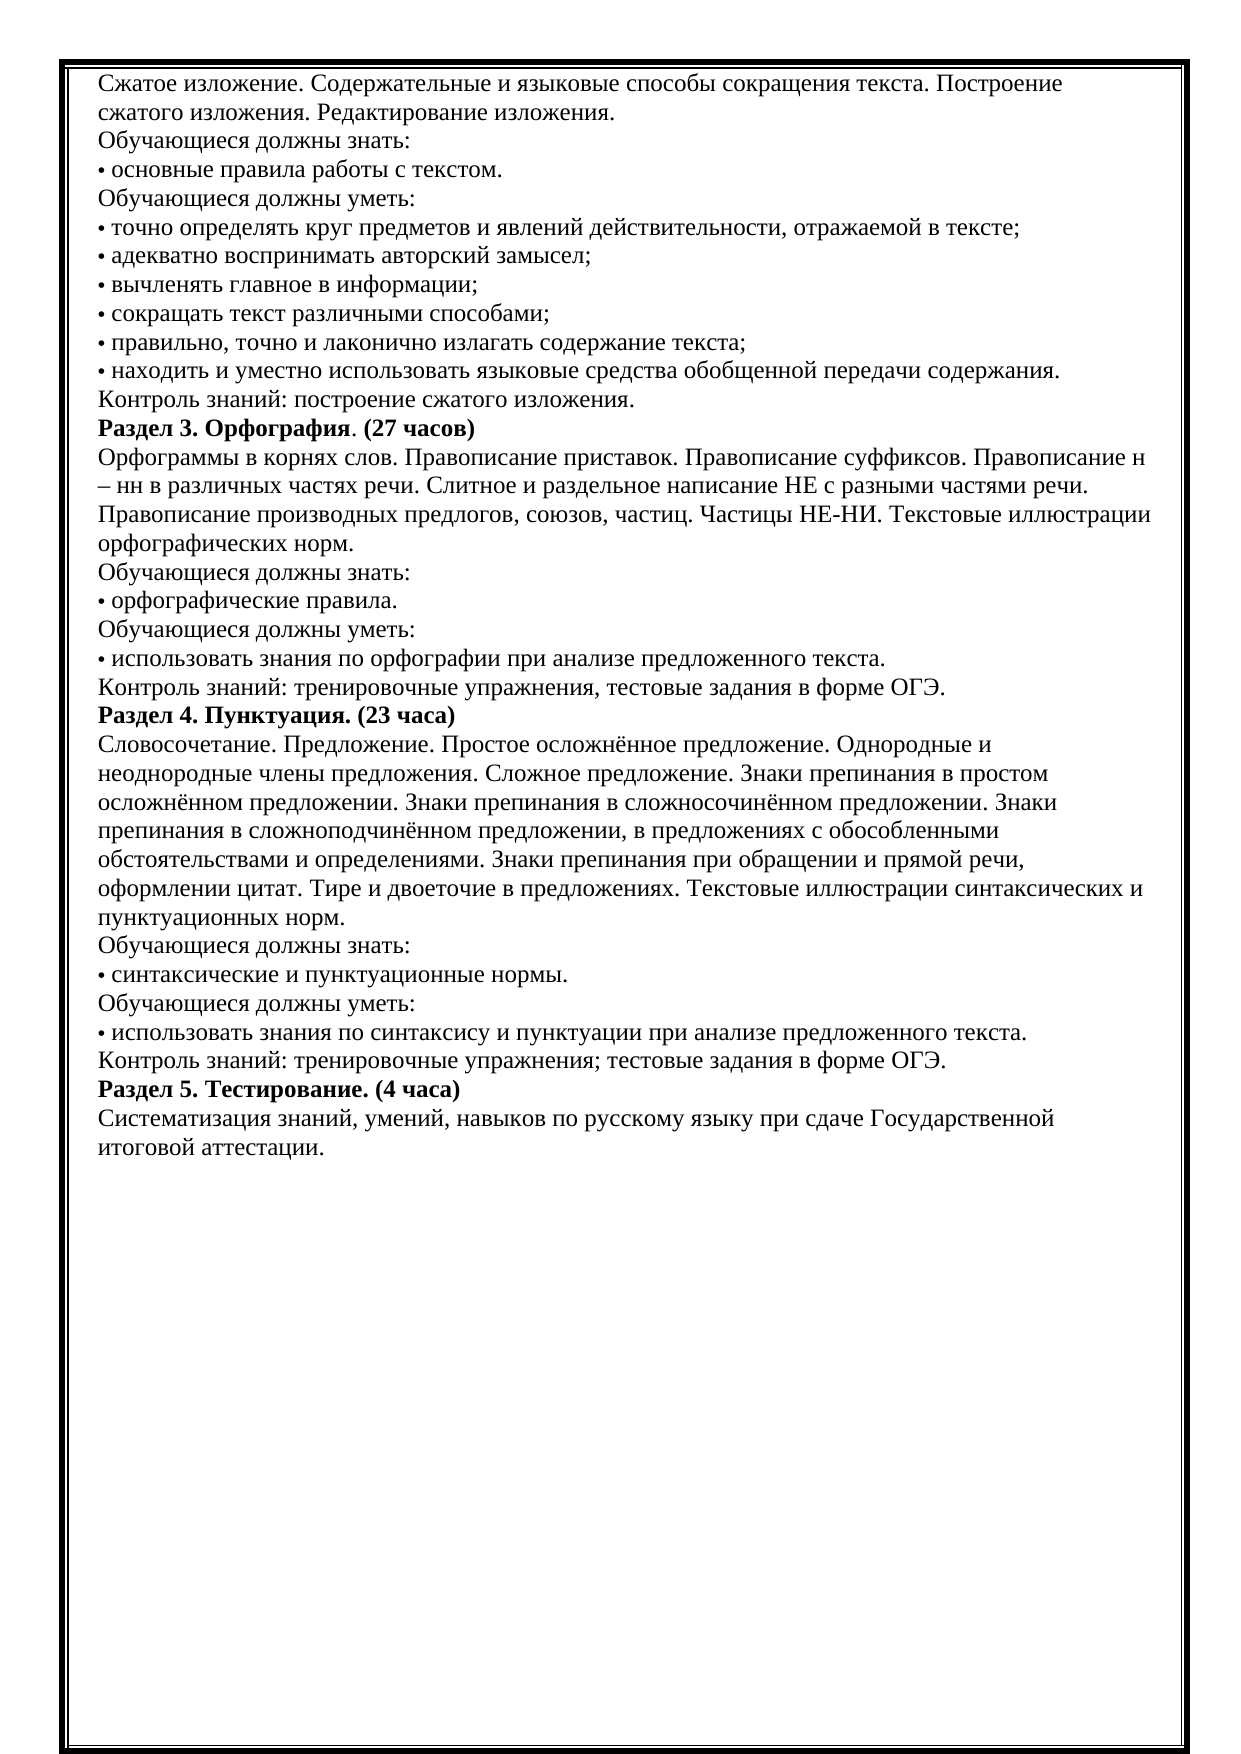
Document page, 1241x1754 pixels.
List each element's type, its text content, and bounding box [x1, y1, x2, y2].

text Обучающиеся должны уметь: [98, 614, 1152, 643]
text • использовать знания по орфографии при анализе предложенного текста. [98, 643, 1152, 672]
text • сокращать текст различными способами; [98, 298, 1152, 327]
text Раздел 5. Тестирование. (4 часа) [98, 1074, 1152, 1103]
text Контроль знаний: тренировочные упражнения; тестовые задания в форме ОГЭ. [98, 1046, 1152, 1074]
text Раздел 3. Орфография. (27 часов) [98, 413, 1152, 442]
text • использовать знания по синтаксису и пунктуации при анализе предложенного текста. [98, 1017, 1152, 1046]
text • адекватно воспринимать авторский замысел; [98, 241, 1152, 269]
text • вычленять главное в информации; [98, 269, 1152, 298]
text Обучающиеся должны уметь: [98, 183, 1152, 212]
text • правильно, точно и лаконично излагать содержание текста; [98, 327, 1152, 356]
text Обучающиеся должны знать: [98, 931, 1152, 959]
text • синтаксические и пунктуационные нормы. [98, 959, 1152, 988]
text Сжатое изложение. Содержательные и языковые способы сокращения текста. Построение сжатого изложения. Редактирование изложения. [98, 69, 1152, 126]
text Систематизация знаний, умений, навыков по русскому языку при сдаче Государственной итоговой аттестации. [98, 1103, 1152, 1161]
text Обучающиеся должны знать: [98, 557, 1152, 586]
text Обучающиеся должны знать: [98, 126, 1152, 154]
text Обучающиеся должны уметь: [98, 988, 1152, 1017]
text • находить и уместно использовать языковые средства обобщенной передачи содержания. [98, 356, 1152, 384]
text Раздел 4. Пунктуация. (23 часа) [98, 701, 1152, 729]
text • орфографические правила. [98, 586, 1152, 614]
text • основные правила работы с текстом. [98, 154, 1152, 183]
text Орфограммы в корнях слов. Правописание приставок. Правописание суффиксов. Правописание н – нн в различных частях речи. Слитное и раздельное написание НЕ с разными частями речи. Правописание производных предлогов, союзов, частиц. Частицы НЕ-НИ. Текстовые иллюстрации орфографических норм. [98, 442, 1152, 557]
text Словосочетание. Предложение. Простое осложнённое предложение. Однородные и неоднородные члены предложения. Сложное предложение. Знаки препинания в простом осложнённом предложении. Знаки препинания в сложносочинённом предложении. Знаки препинания в сложноподчинённом предложении, в предложениях с обособленными обстоятельствами и определениями. Знаки препинания при обращении и прямой речи, оформлении цитат. Тире и двоеточие в предложениях. Текстовые иллюстрации синтаксических и пунктуационных норм. [98, 729, 1152, 931]
text Контроль знаний: построение сжатого изложения. [98, 384, 1152, 413]
text Контроль знаний: тренировочные упражнения, тестовые задания в форме ОГЭ. [98, 672, 1152, 701]
text • точно определять круг предметов и явлений действительности, отражаемой в тексте; [98, 212, 1152, 241]
